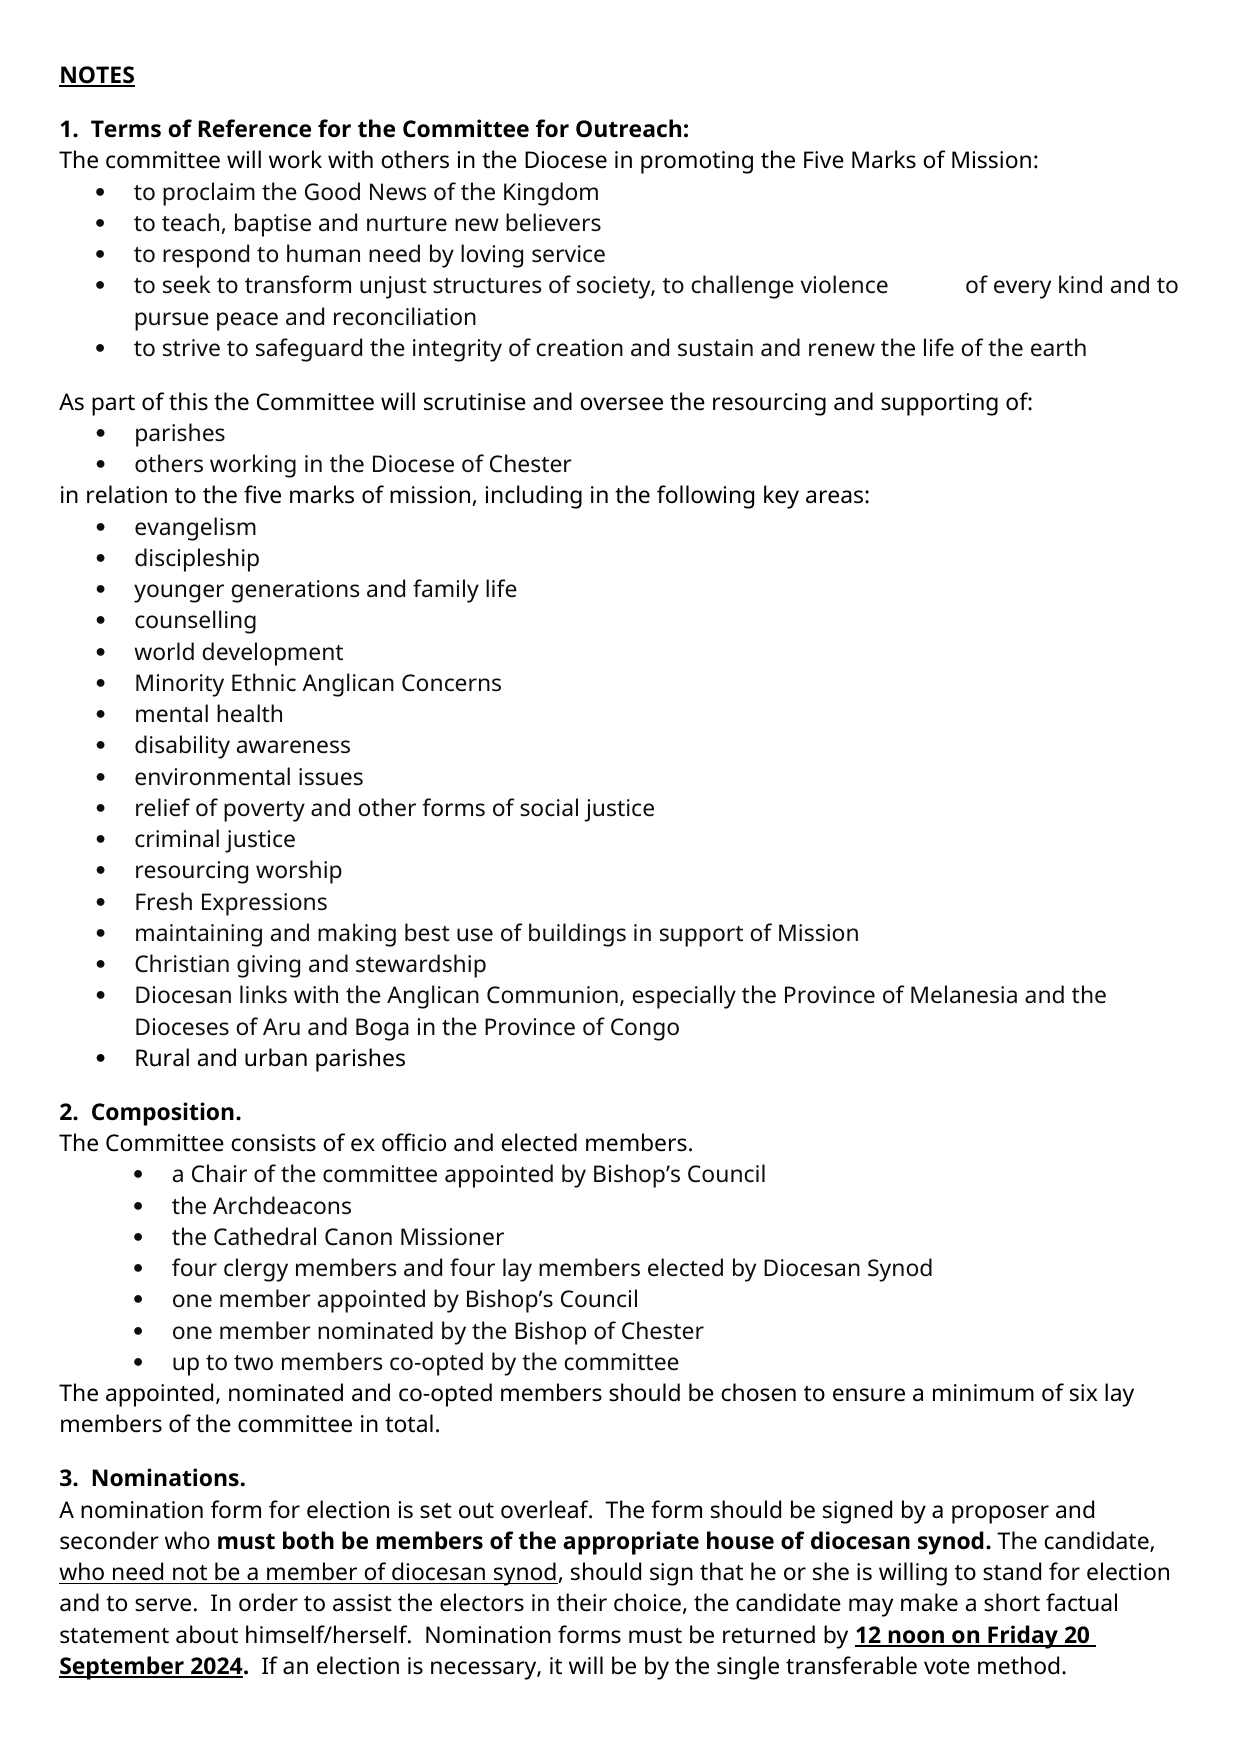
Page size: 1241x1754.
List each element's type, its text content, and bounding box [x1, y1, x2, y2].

list Christian giving and stewardship [97, 948, 1181, 979]
text 2. Composition. [59, 1096, 1181, 1127]
list one member nominated by the Bishop of Chester [134, 1315, 1181, 1346]
list parishes [97, 417, 1181, 448]
list mental health [97, 698, 1181, 729]
text NOTES [59, 59, 1181, 90]
list counselling [97, 604, 1181, 636]
text As part of this the Committee will scrutinise and oversee the resourcing and supporting of: [59, 386, 1181, 417]
list discipleship [97, 542, 1181, 573]
list Rural and urban parishes [97, 1042, 1181, 1073]
text 1. Terms of Reference for the Committee for Outreach: [59, 113, 1181, 144]
list four clergy members and four lay members elected by Diocesan Synod [134, 1252, 1181, 1283]
list evangelism [97, 511, 1181, 542]
list younger generations and family life [97, 573, 1181, 604]
list others working in the Diocese of Chester [97, 448, 1181, 479]
list to respond to human need by loving service [96, 238, 1181, 269]
list resourcing worship [97, 854, 1181, 886]
text The appointed, nominated and co-opted members should be chosen to ensure a minimum of six lay members of the committee in total. [59, 1377, 1181, 1440]
list to teach, baptise and nurture new believers [96, 207, 1181, 238]
text The committee will work with others in the Diocese in promoting the Five Marks of Mission: [59, 144, 1181, 176]
list up to two members co-opted by the committee [134, 1346, 1181, 1377]
list world development [97, 636, 1181, 667]
text A nomination form for election is set out overleaf. The form should be signed by a proposer and seconder who must both be members of the appropriate house of diocesan synod. The candidate, who need not be a member of diocesan synod, should sign that he or she is willing to stand for election and to serve. In order to assist the electors in their choice, the candidate may make a short factual statement about himself/herself. Nomination forms must be returned by 12 noon on Friday 20 September 2024. If an election is necessary, it will be by the single transferable vote method. [59, 1494, 1181, 1681]
list criminal justice [97, 823, 1181, 854]
list environmental issues [97, 761, 1181, 792]
list the Cathedral Canon Missioner [134, 1221, 1181, 1252]
list relief of poverty and other forms of social justice [97, 792, 1181, 823]
list to proclaim the Good News of the Kingdom [96, 176, 1181, 207]
list maintaining and making best use of buildings in support of Mission [97, 917, 1181, 948]
list a Chair of the committee appointed by Bishop’s Council [134, 1158, 1181, 1190]
list to strive to safeguard the integrity of creation and sustain and renew the life of the earth [96, 332, 1181, 363]
text in relation to the five marks of mission, including in the following key areas: [59, 479, 1181, 511]
list Fresh Expressions [97, 886, 1181, 917]
list Minority Ethnic Anglican Concerns [97, 667, 1181, 698]
list disability awareness [97, 729, 1181, 761]
text The Committee consists of ex officio and elected members. [59, 1127, 1181, 1158]
list Diocesan links with the Anglican Communion, especially the Province of Melanesia and the Dioceses of Aru and Boga in the Province of Congo [97, 979, 1181, 1042]
list one member appointed by Bishop’s Council [134, 1283, 1181, 1315]
list to seek to transform unjust structures of society, to challenge violence of every kind and to pursue peace and reconciliation [96, 269, 1181, 332]
list the Archdeacons [134, 1190, 1181, 1221]
text 3. Nominations. [59, 1462, 1181, 1494]
